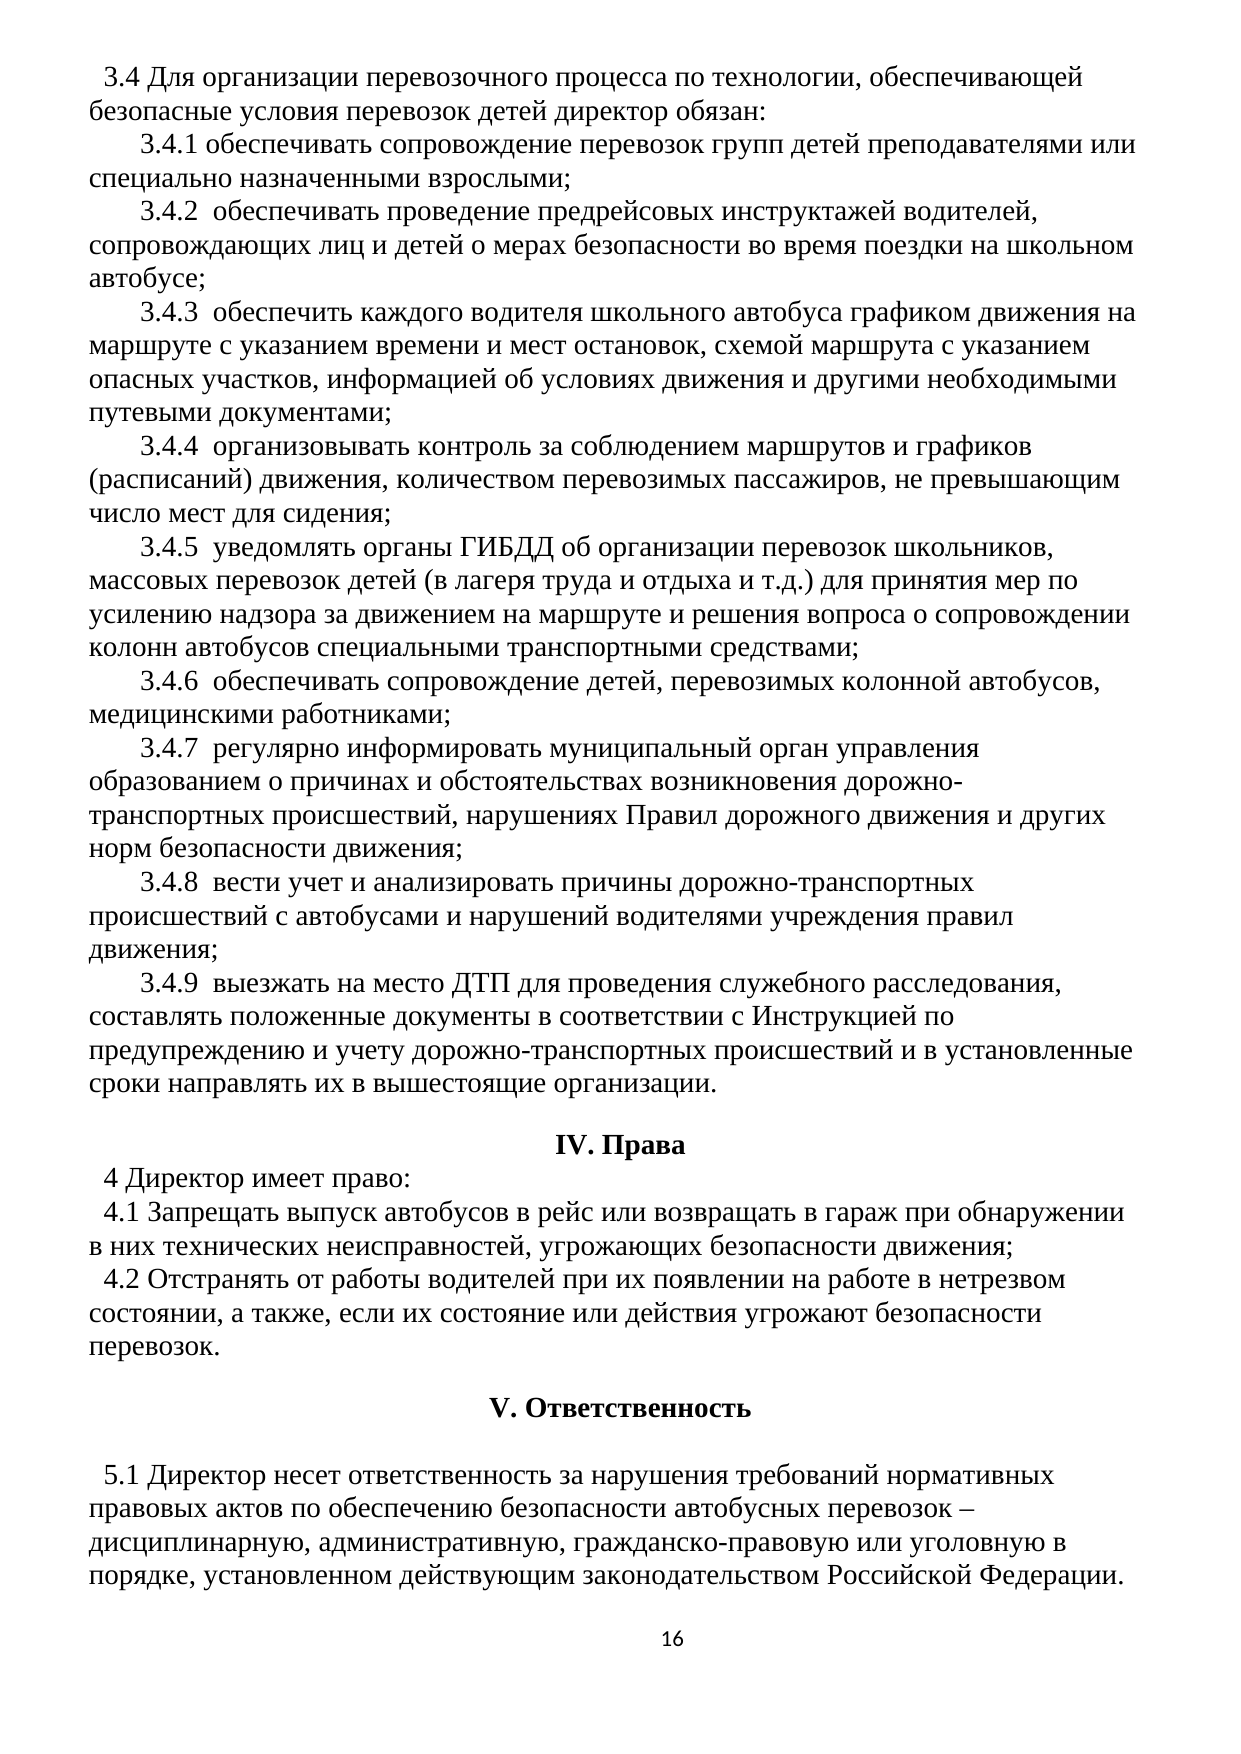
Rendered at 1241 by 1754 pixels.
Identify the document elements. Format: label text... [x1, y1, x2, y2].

text 4 Директор имеет право: [88, 1161, 1137, 1194]
text 3.4.9 выезжать на место ДТП для проведения служебного расследования, составлять положенные документы в соответствии с Инструкцией по предупреждению и учету дорожно-транспортных происшествий и в установленные сроки направлять их в вышестоящие организации. [88, 965, 1137, 1099]
text 3.4.1 обеспечивать сопровождение перевозок групп детей преподавателями или специально назначенными взрослыми; [88, 126, 1137, 193]
text 4.1 Запрещать выпуск автобусов в рейс или возвращать в гараж при обнаружении в них технических неисправностей, угрожающих безопасности движения; [88, 1194, 1137, 1261]
text 3.4.2 обеспечивать проведение предрейсовых инструктажей водителей, сопровождающих лиц и детей о мерах безопасности во время поездки на школьном автобусе; [88, 193, 1137, 294]
text 3.4.7 регулярно информировать муниципальный орган управления образованием о причинах и обстоятельствах возникновения дорожно-транспортных происшествий, нарушениях Правил дорожного движения и других норм безопасности движения; [88, 730, 1137, 864]
text 3.4 Для организации перевозочного процесса по технологии, обеспечивающей безопасные условия перевозок детей директор обязан: [88, 59, 1137, 126]
text 3.4.3 обеспечить каждого водителя школьного автобуса графиком движения на маршруте с указанием времени и мест остановок, схемой маршрута с указанием опасных участков, информацией об условиях движения и другими необходимыми путевыми документами; [88, 294, 1137, 428]
text 4.2 Отстранять от работы водителей при их появлении на работе в нетрезвом состоянии, а также, если их состояние или действия угрожают безопасности перевозок. [88, 1261, 1137, 1362]
text 3.4.4 организовывать контроль за соблюдением маршрутов и графиков (расписаний) движения, количеством перевозимых пассажиров, не превышающим число мест для сидения; [88, 428, 1137, 529]
text V. Ответственность [88, 1390, 1137, 1423]
text 5.1 Директор несет ответственность за нарушения требований нормативных правовых актов по обеспечению безопасности автобусных перевозок – дисциплинарную, административную, гражданско-правовую или уголовную в порядке, установленном действующим законодательством Российской Федерации. [88, 1457, 1137, 1591]
text 3.4.8 вести учет и анализировать причины дорожно-транспортных происшествий с автобусами и нарушений водителями учреждения правил движения; [88, 864, 1137, 965]
text 3.4.5 уведомлять органы ГИБДД об организации перевозок школьников, массовых перевозок детей (в лагеря труда и отдыха и т.д.) для принятия мер по усилению надзора за движением на маршруте и решения вопроса о сопровождении колонн автобусов специальными транспортными средствами; [88, 529, 1137, 663]
text IV. Права [88, 1127, 1137, 1161]
text 3.4.6 обеспечивать сопровождение детей, перевозимых колонной автобусов, медицинскими работниками; [88, 663, 1137, 730]
